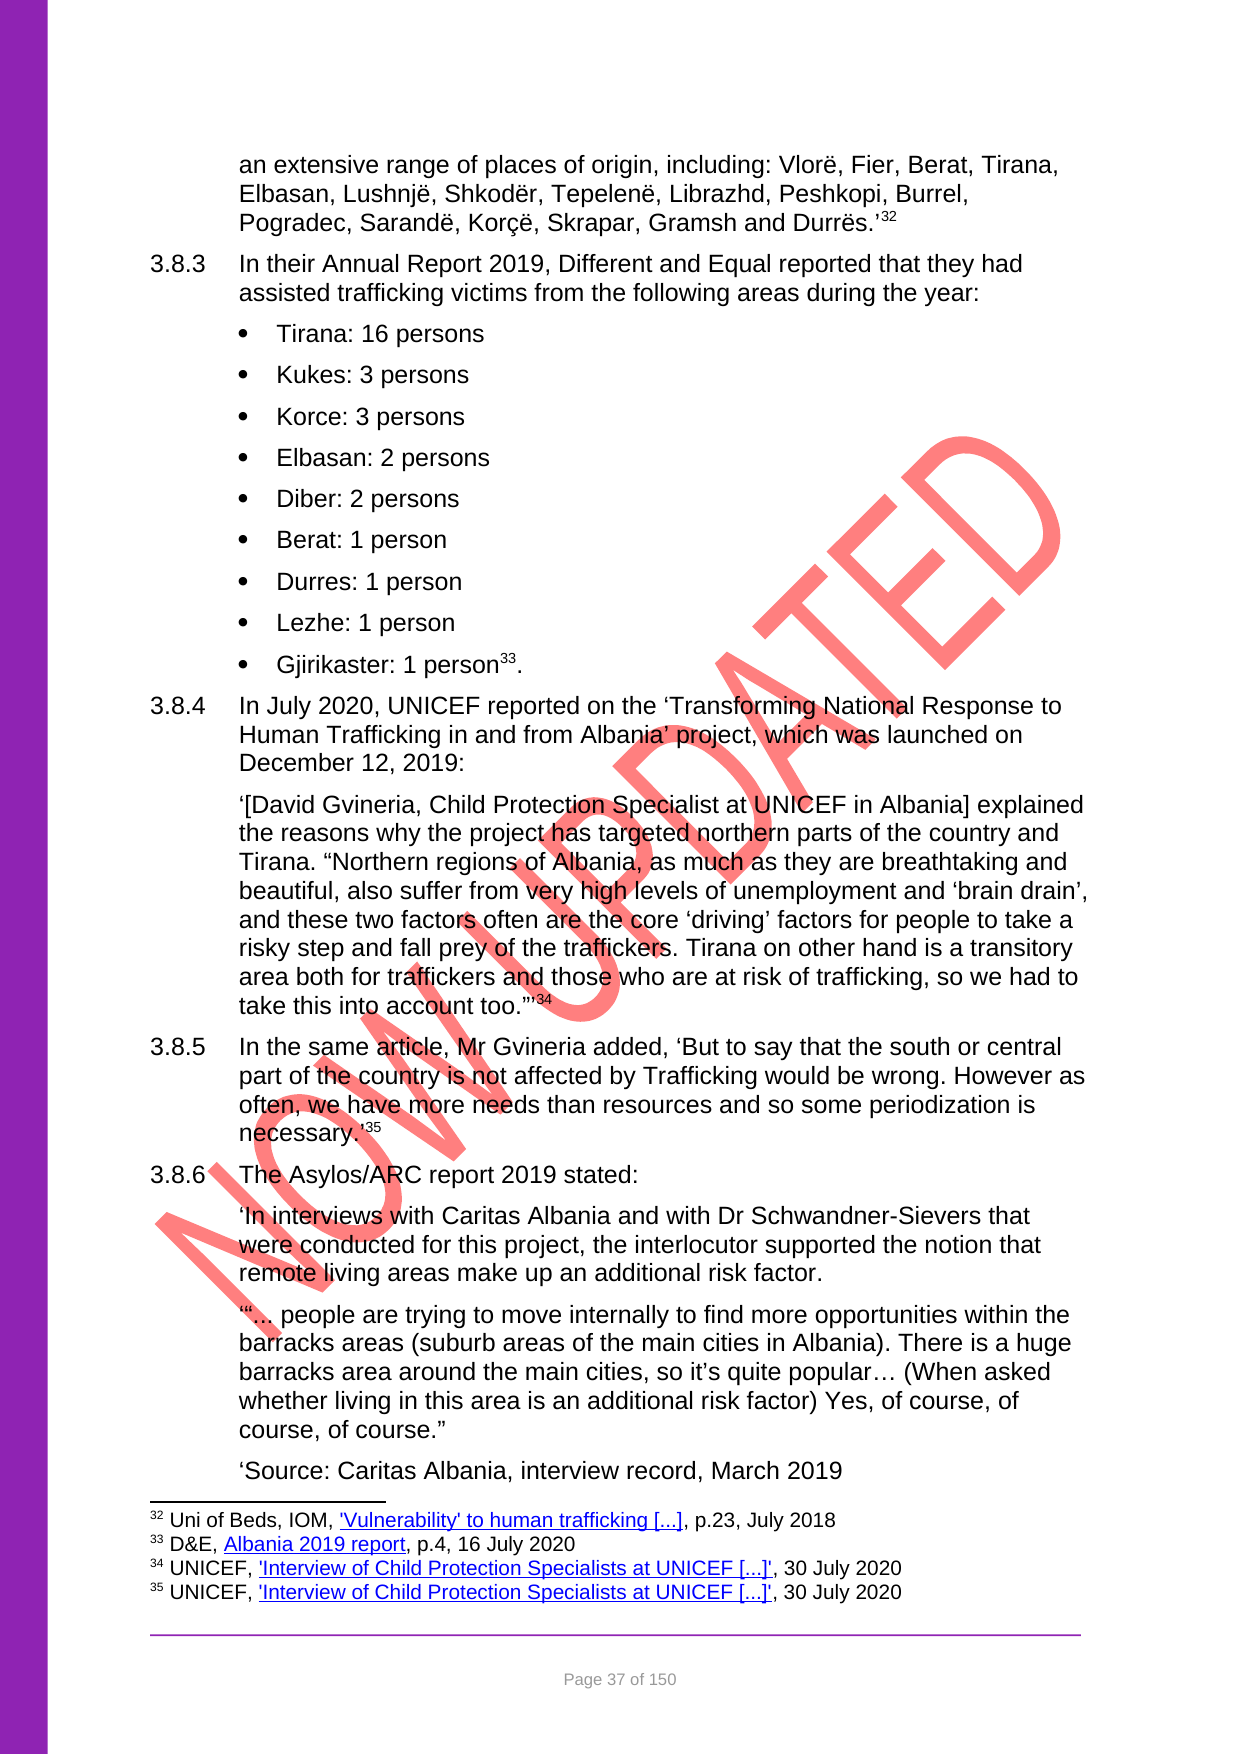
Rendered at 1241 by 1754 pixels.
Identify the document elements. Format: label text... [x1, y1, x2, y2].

list ‘[David Gvineria, Child Protection Specialist at UNICEF in Albania] explained the reasons why the project has targeted northern parts of the country and Tirana. “Northern regions of Albania, as much as they are breathtaking and beautiful, also suffer from very high levels of unemployment and ‘brain drain’, and these two factors often are the core ‘driving’ factors for people to take a risky step and fall prey of the traffickers. Tirana on other hand is a transitory area both for traffickers and those who are at risk of trafficking, so we had to take this into account too.”’ [239, 790, 1090, 1020]
list ‘“... people are trying to move internally to find more opportunities within the barracks areas (suburb areas of the main cities in Albania). There is a huge barracks area around the main cities, so it’s quite popular… (When asked whether living in this area is an additional risk factor) Yes, of course, of course, of course.” [239, 1300, 1090, 1443]
list Kukes: 3 persons [239, 360, 1090, 389]
list In their Annual Report 2019, Different and Equal reported that they had assisted trafficking victims from the following areas during the year: [150, 249, 1090, 306]
list Korce: 3 persons [239, 401, 1090, 430]
list Berat: 1 person [239, 526, 1090, 554]
list Lezhe: 1 person [239, 608, 1090, 637]
list Elbasan: 2 persons [239, 443, 1090, 472]
list In the same article, Mr Gvineria added, ‘But to say that the south or central part of the country is not affected by Trafficking would be wrong. However as often, we have more needs than resources and so some periodization is necessary.’ [150, 1032, 1090, 1147]
list In July 2020, UNICEF reported on the ‘Transforming National Response to Human Trafficking in and from Albania’ project, which was launched on December 12, 2019: [150, 691, 1090, 777]
list Diber: 2 persons [239, 484, 1090, 513]
list Gjirikaster: 1 person. [239, 649, 1090, 678]
list The Asylos/ARC report 2019 stated: [150, 1160, 1090, 1188]
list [239, 150, 1090, 236]
list Durres: 1 person [239, 567, 1090, 596]
list ‘Source: Caritas Albania, interview record, March 2019 [239, 1456, 1090, 1485]
list ‘In interviews with Caritas Albania and with Dr Schwandner-Sievers that were conducted for this project, the interlocutor supported the notion that remote living areas make up an additional risk factor. [239, 1201, 1090, 1287]
list Tirana: 16 persons [239, 319, 1090, 348]
